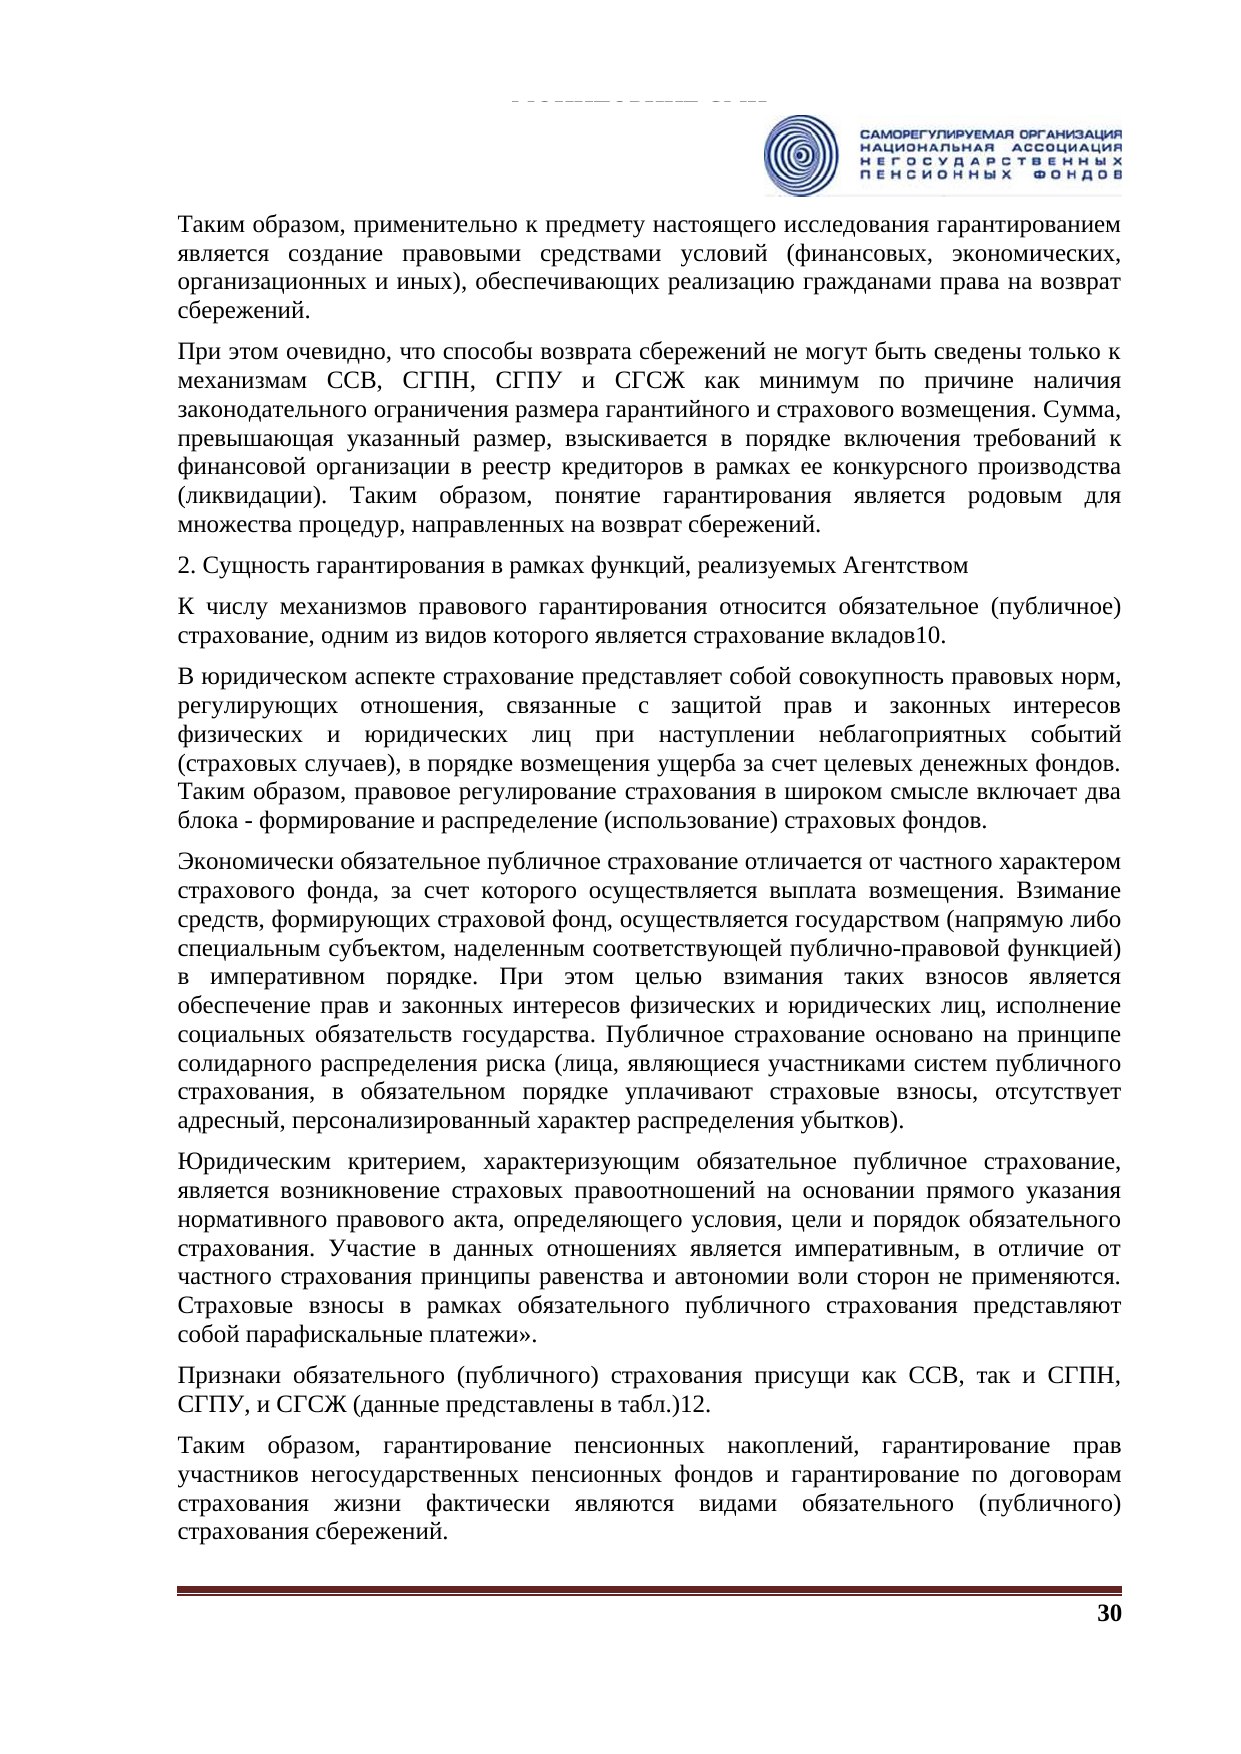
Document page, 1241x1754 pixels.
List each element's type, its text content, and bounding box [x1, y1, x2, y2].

text Таким образом, гарантирование пенсионных накоплений, гарантирование прав участников негосударственных пенсионных фондов и гарантирование по договорам страхования жизни фактически являются видами обязательного (публичного) страхования сбережений. [177, 1430, 1122, 1545]
text Признаки обязательного (публичного) страхования присущи как ССВ, так и СГПН, СГПУ, и СГСЖ (данные представлены в табл.)12. [177, 1360, 1122, 1418]
text Экономически обязательное публичное страхование отличается от частного характером страхового фонда, за счет которого осуществляется выплата возмещения. Взимание средств, формирующих страховой фонд, осуществляется государством (напрямую либо специальным субъектом, наделенным соответствующей публично-правовой функцией) в императивном порядке. При этом целью взимания таких взносов является обеспечение прав и законных интересов физических и юридических лиц, исполнение социальных обязательств государства. Публичное страхование основано на принципе солидарного распределения риска (лица, являющиеся участниками систем публичного страхования, в обязательном порядке уплачивают страховые взносы, отсутствует адресный, персонализированный характер распределения убытков). [177, 846, 1122, 1134]
picture [764, 115, 1122, 197]
text В юридическом аспекте страхование представляет собой совокупность правовых норм, регулирующих отношения, связанные с защитой прав и законных интересов физических и юридических лиц при наступлении неблагоприятных событий (страховых случаев), в порядке возмещения ущерба за счет целевых денежных фондов. Таким образом, правовое регулирование страхования в широком смысле включает два блока - формирование и распределение (использование) страховых фондов. [177, 661, 1122, 834]
text Таким образом, применительно к предмету настоящего исследования гарантированием является создание правовыми средствами условий (финансовых, экономических, организационных и иных), обеспечивающих реализацию гражданами права на возврат сбережений. [177, 209, 1122, 324]
text 2. Сущность гарантирования в рамках функций, реализуемых Агентством [177, 550, 1122, 579]
text К числу механизмов правового гарантирования относится обязательное (публичное) страхование, одним из видов которого является страхование вкладов10. [177, 591, 1122, 649]
text При этом очевидно, что способы возврата сбережений не могут быть сведены только к механизмам ССВ, СГПН, СГПУ и СГСЖ как минимум по причине наличия законодательного ограничения размера гарантийного и страхового возмещения. Сумма, превышающая указанный размер, взыскивается в порядке включения требований к финансовой организации в реестр кредиторов в рамках ее конкурсного производства (ликвидации). Таким образом, понятие гарантирования является родовым для множества процедур, направленных на возврат сбережений. [177, 336, 1122, 538]
text Юридическим критерием, характеризующим обязательное публичное страхование, является возникновение страховых правоотношений на основании прямого указания нормативного правового акта, определяющего условия, цели и порядок обязательного страхования. Участие в данных отношениях является императивным, в отличие от частного страхования принципы равенства и автономии воли сторон не применяются. Страховые взносы в рамках обязательного публичного страхования представляют собой парафискальные платежи». [177, 1146, 1122, 1348]
